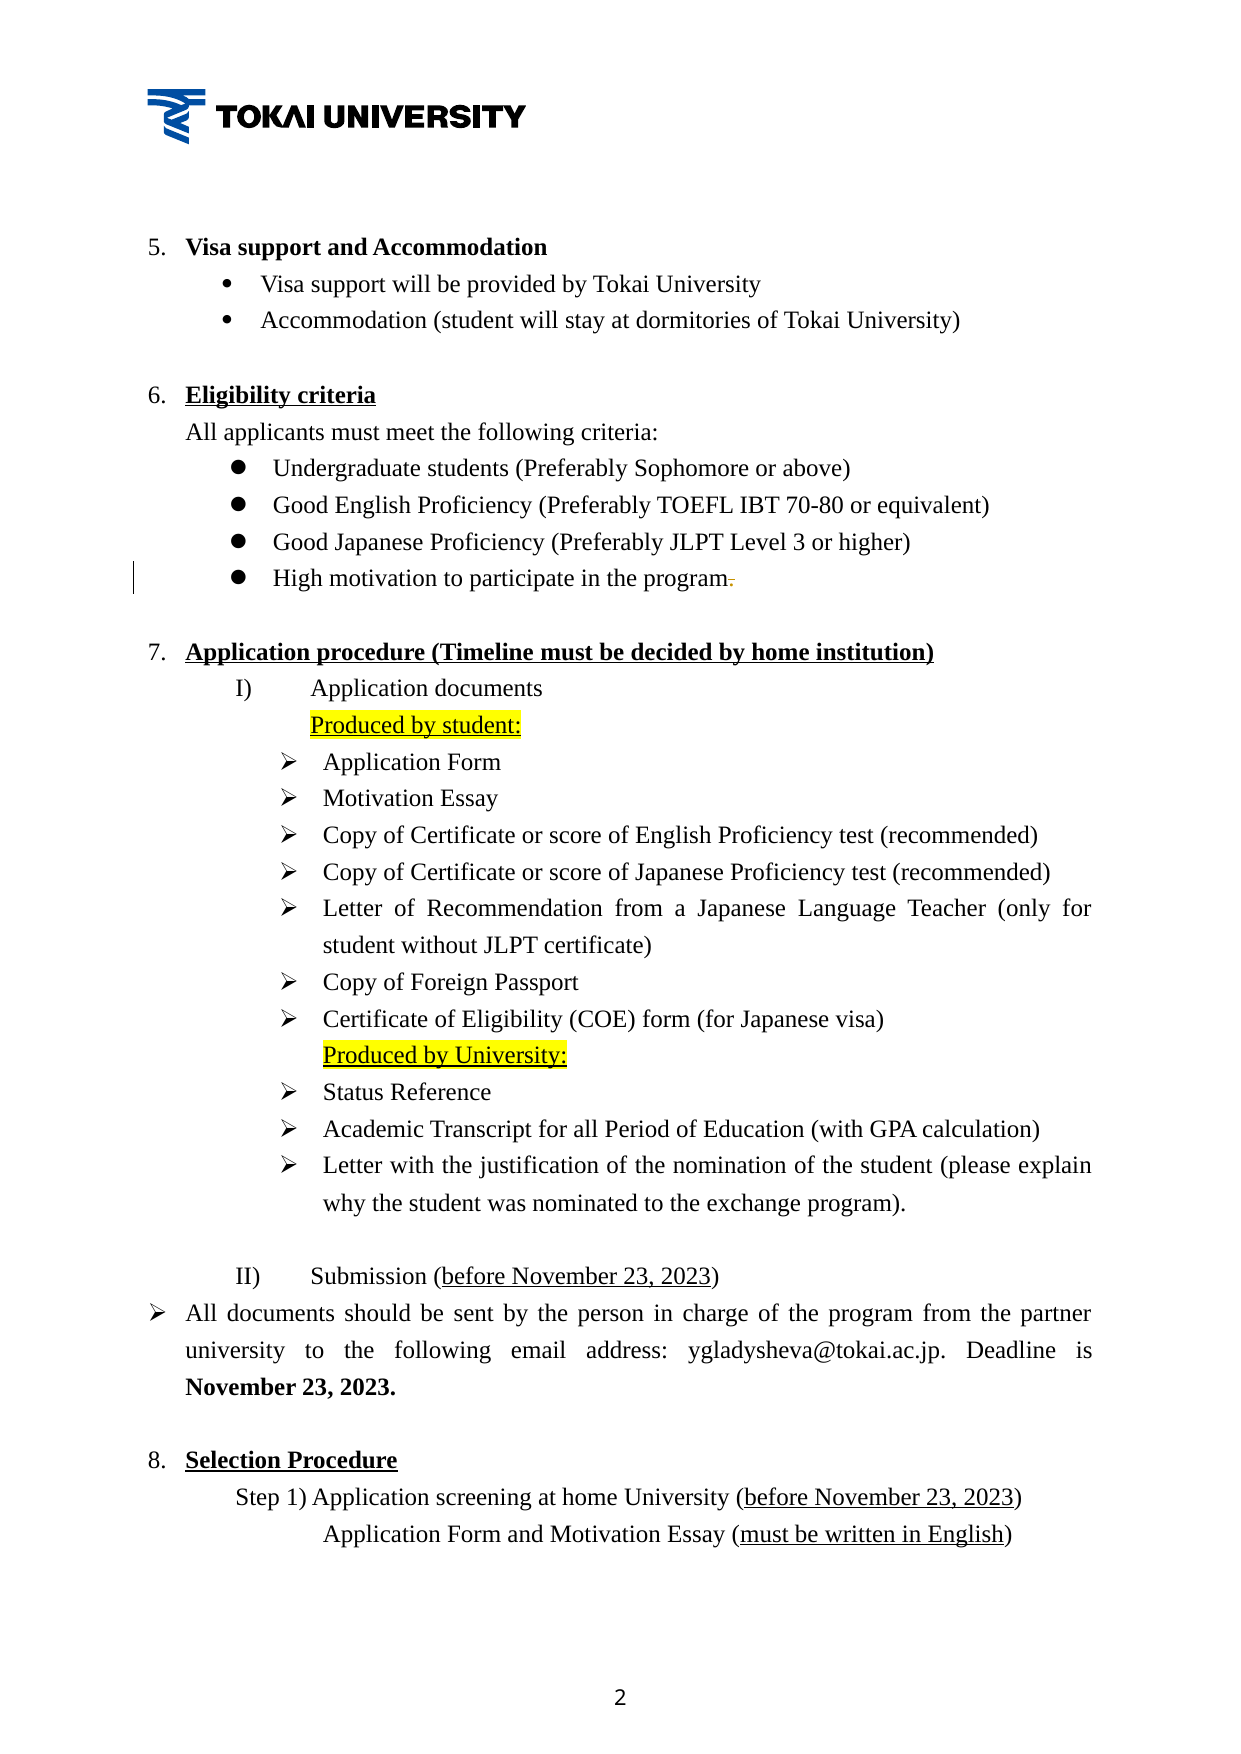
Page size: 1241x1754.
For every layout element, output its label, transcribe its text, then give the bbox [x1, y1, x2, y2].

list Accommodation (student will stay at dormitories of Tokai University) [223, 304, 1092, 373]
list All applicants must meet the following criteria: [185, 415, 1092, 447]
text Application Form and Motivation Essay (must be written in English) [148, 1517, 1092, 1549]
list Copy of Foreign Passport [279, 965, 1092, 998]
list Visa support and Accommodation [148, 230, 1092, 263]
list Academic Transcript for all Period of Education (with GPA calculation) [279, 1112, 1092, 1144]
list Application Form [279, 745, 1092, 777]
list Visa support will be provided by Tokai University [223, 267, 1092, 299]
list Copy of Certificate or score of English Proficiency test (recommended) [279, 818, 1092, 851]
list Copy of Certificate or score of Japanese Proficiency test (recommended) [279, 855, 1092, 887]
list Produced by University: [323, 1039, 1092, 1071]
list Status Reference [279, 1075, 1092, 1108]
list All documents should be sent by the person in charge of the program from the partner university to the following email address: ygladysheva@tokai.ac.jp. Deadline is November 23, 2023. [148, 1296, 1092, 1403]
list Undergraduate students (Preferably Sophomore or above) [229, 451, 1092, 484]
list Certificate of Eligibility (COE) form (for Japanese visa) [279, 1002, 1092, 1034]
list Letter of Recommendation from a Japanese Language Teacher (only for student without JLPT certificate) [279, 891, 1092, 961]
list Good English Proficiency (Preferably TOEFL IBT 70-80 or equivalent) [229, 488, 1092, 521]
list Letter with the justification of the nomination of the student (please explain why the student was nominated to the exchange program). [279, 1149, 1092, 1218]
list High motivation to participate in the program [229, 561, 1092, 594]
list Submission (before November 23, 2023) [235, 1259, 1092, 1292]
list Application documents [235, 671, 1092, 704]
list Selection Procedure [148, 1443, 1092, 1476]
text Step 1) Application screening at home University (before November 23, 2023) [148, 1480, 1092, 1513]
list Application procedure (Timeline must be decided by home institution) [148, 635, 1092, 667]
list Produced by student: [310, 708, 1092, 741]
list Eligibility criteria [148, 378, 1092, 411]
list Motivation Essay [279, 781, 1092, 814]
list Good Japanese Proficiency (Preferably JLPT Level 3 or higher) [229, 525, 1092, 557]
